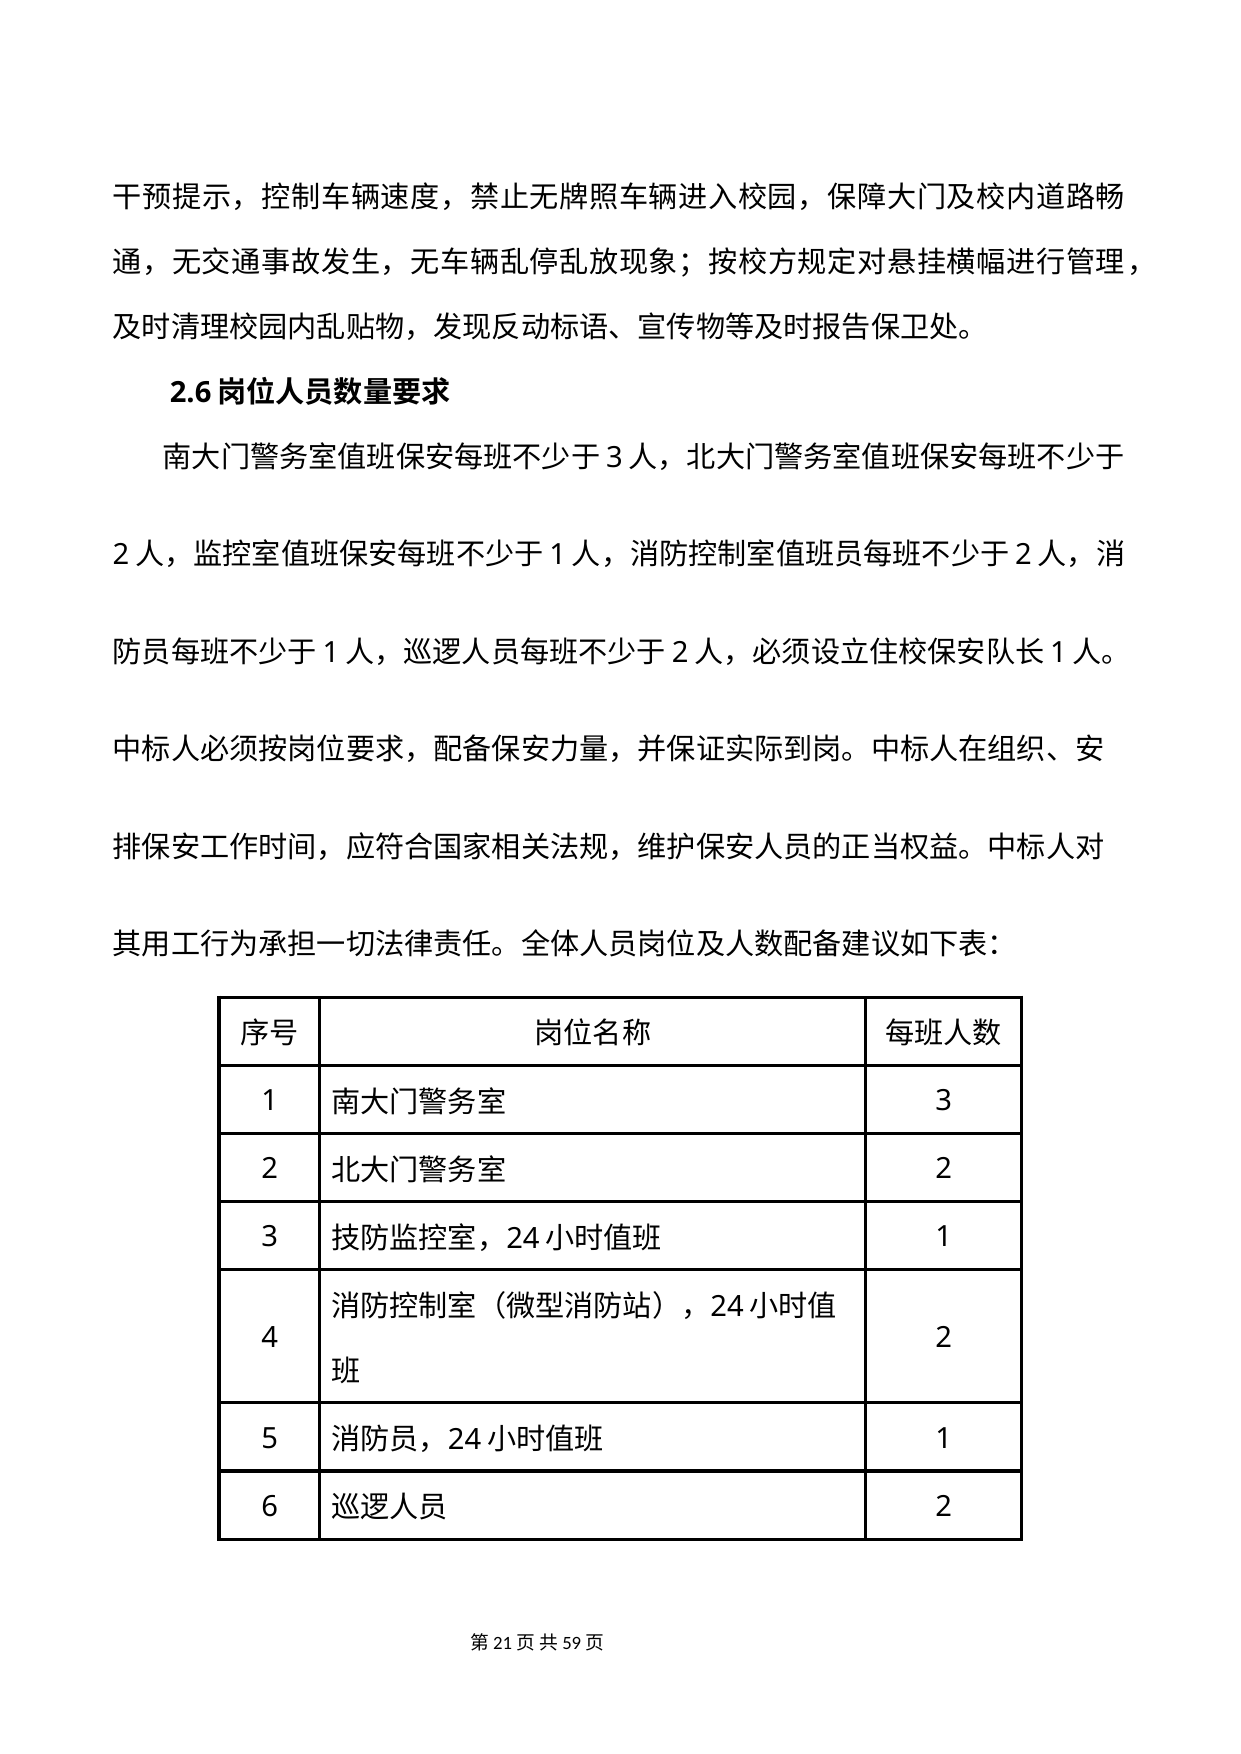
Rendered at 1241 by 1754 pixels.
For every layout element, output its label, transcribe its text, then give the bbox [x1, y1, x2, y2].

table_cell 5 [221, 1404, 318, 1469]
table_cell 2 [867, 1271, 1020, 1401]
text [112, 162, 1128, 357]
table_cell 3 [221, 1203, 318, 1268]
table_cell 消防控制室（微型消防站），24小时值班 [321, 1271, 864, 1401]
table_cell 1 [221, 1067, 318, 1132]
table_header 岗位名称 [321, 999, 864, 1064]
table_cell 2 [221, 1135, 318, 1200]
text 2.6岗位人员数量要求 [112, 357, 1128, 422]
table_cell 2 [867, 1135, 1020, 1200]
table_header 序号 [221, 999, 318, 1064]
table_cell 1 [867, 1404, 1020, 1469]
table_cell 北大门警务室 [321, 1135, 864, 1200]
table_cell 消防员，24小时值班 [321, 1404, 864, 1469]
table_cell 2 [867, 1473, 1020, 1537]
table_cell 3 [867, 1067, 1020, 1132]
table_cell 巡逻人员 [321, 1473, 864, 1537]
table_cell 1 [867, 1203, 1020, 1268]
table_cell 6 [221, 1473, 318, 1537]
table_cell 南大门警务室 [321, 1067, 864, 1132]
table_header 每班人数 [867, 999, 1020, 1064]
text 南大门警务室值班保安每班不少于3人，北大门警务室值班保安每班不少于2人，监控室值班保安每班不少于1人，消防控制室值班员每班不少于2人，消防员每班不少于1人，巡逻人员每班不少于2人，必须设立住校保安队长1人。中标人必须按岗位要求，配备保安力量，并保证实际到岗。中标人在组织、安排保安工作时间，应符合国家相关法规，维护保安人员的正当权益。中标人对其用工行为承担一切法律责任。全体人员岗位及人数配备建议如下表： [112, 422, 1128, 974]
table_cell 技防监控室，24小时值班 [321, 1203, 864, 1268]
table_cell 4 [221, 1271, 318, 1401]
